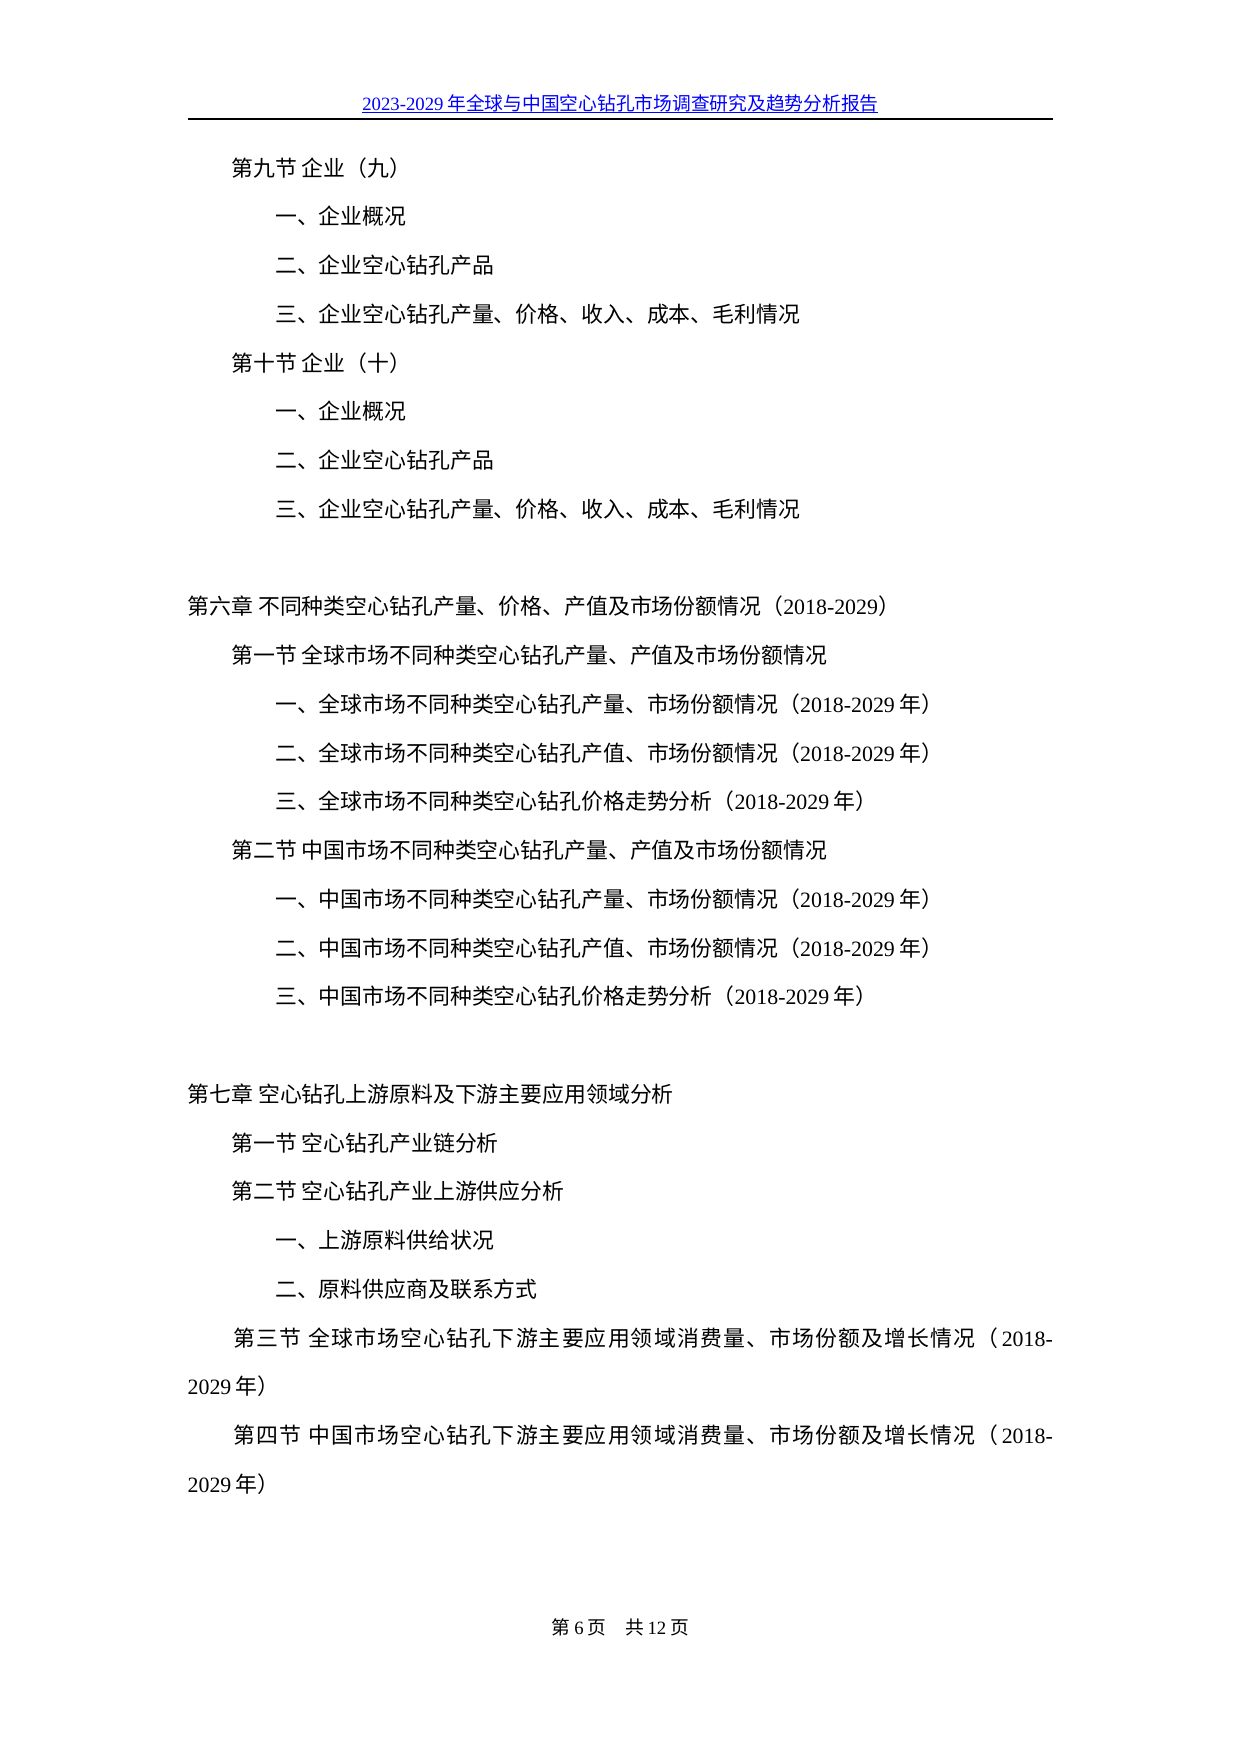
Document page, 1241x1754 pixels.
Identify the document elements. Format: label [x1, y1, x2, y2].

text [187, 150, 1053, 1499]
